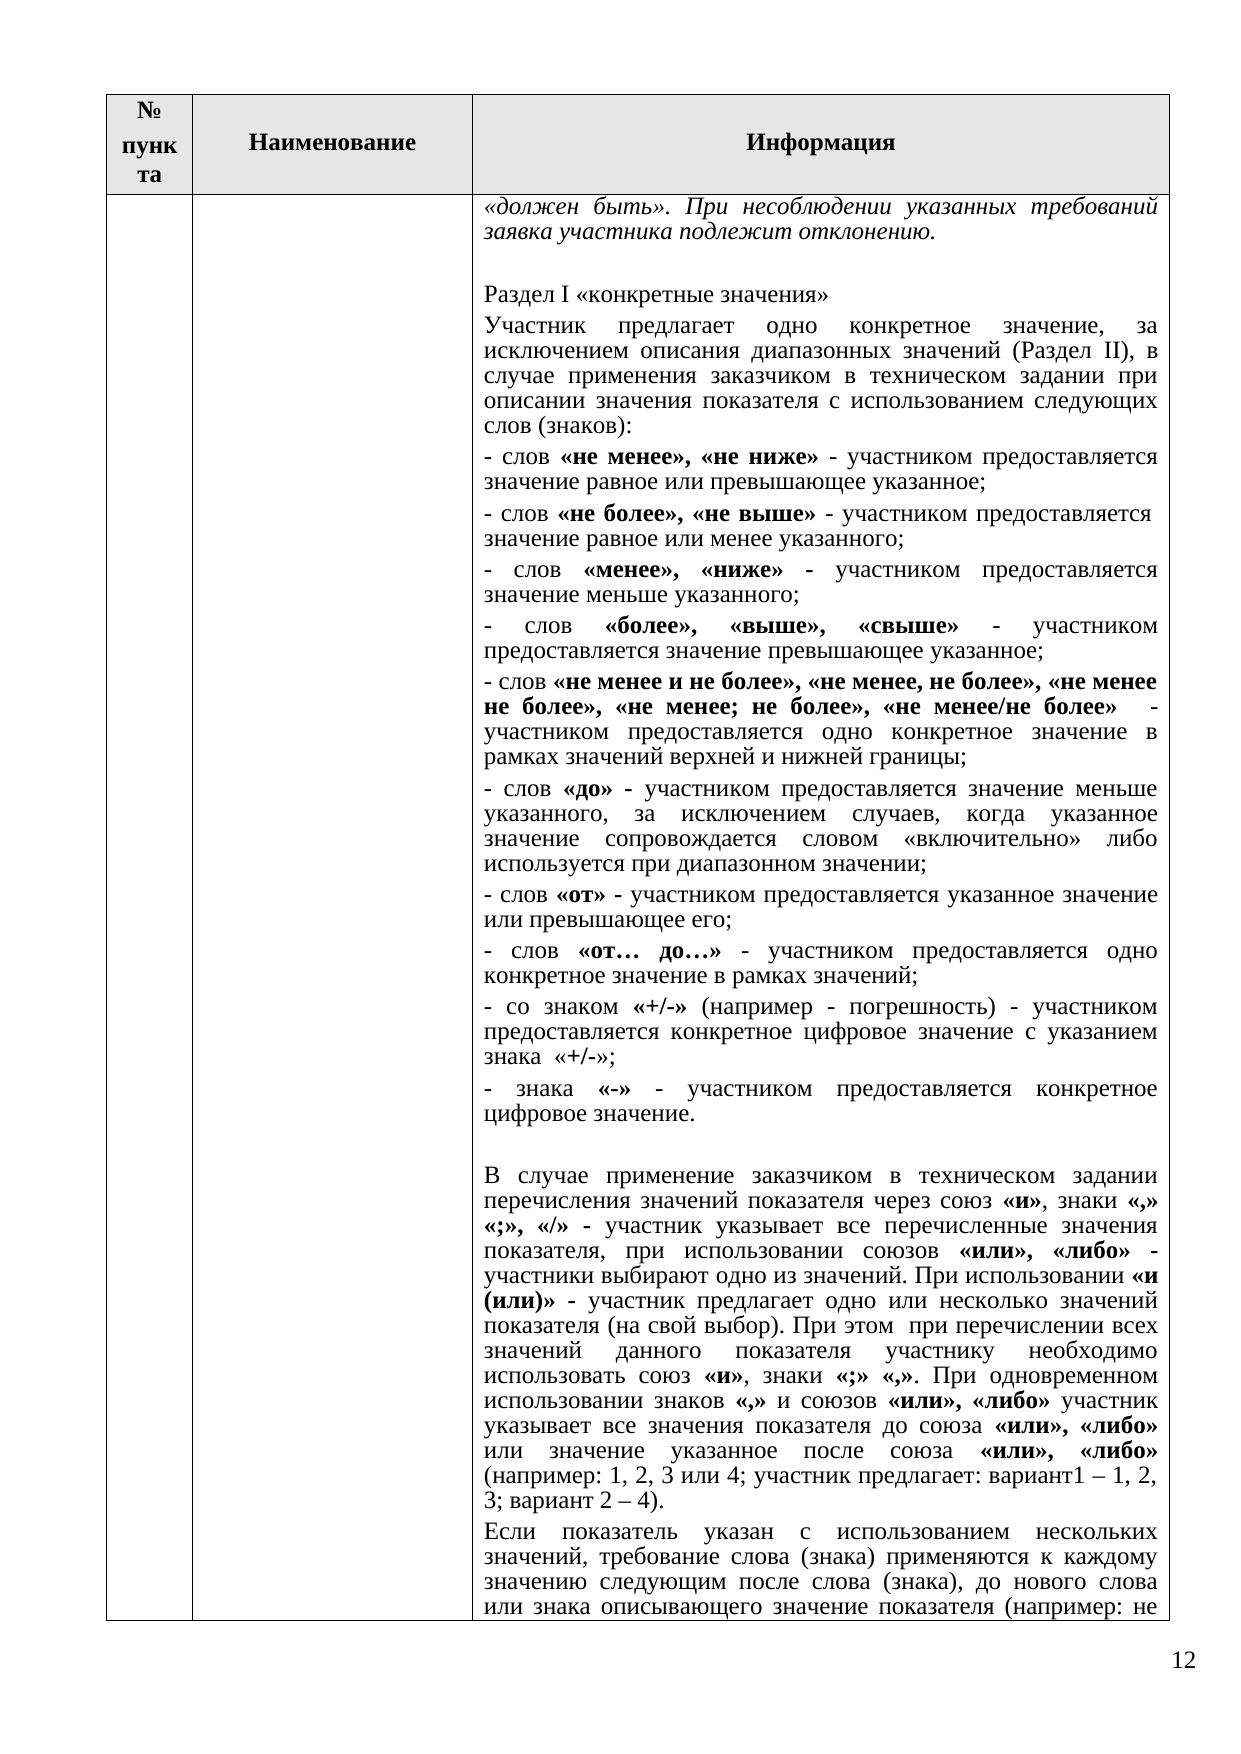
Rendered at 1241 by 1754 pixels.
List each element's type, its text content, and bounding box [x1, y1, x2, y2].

table_header Наименование [193, 95, 472, 194]
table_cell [193, 195, 472, 1620]
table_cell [473, 195, 1169, 1620]
table_cell [107, 195, 192, 1620]
table_header Информация [473, 95, 1169, 194]
table_header № пункта [107, 95, 192, 194]
